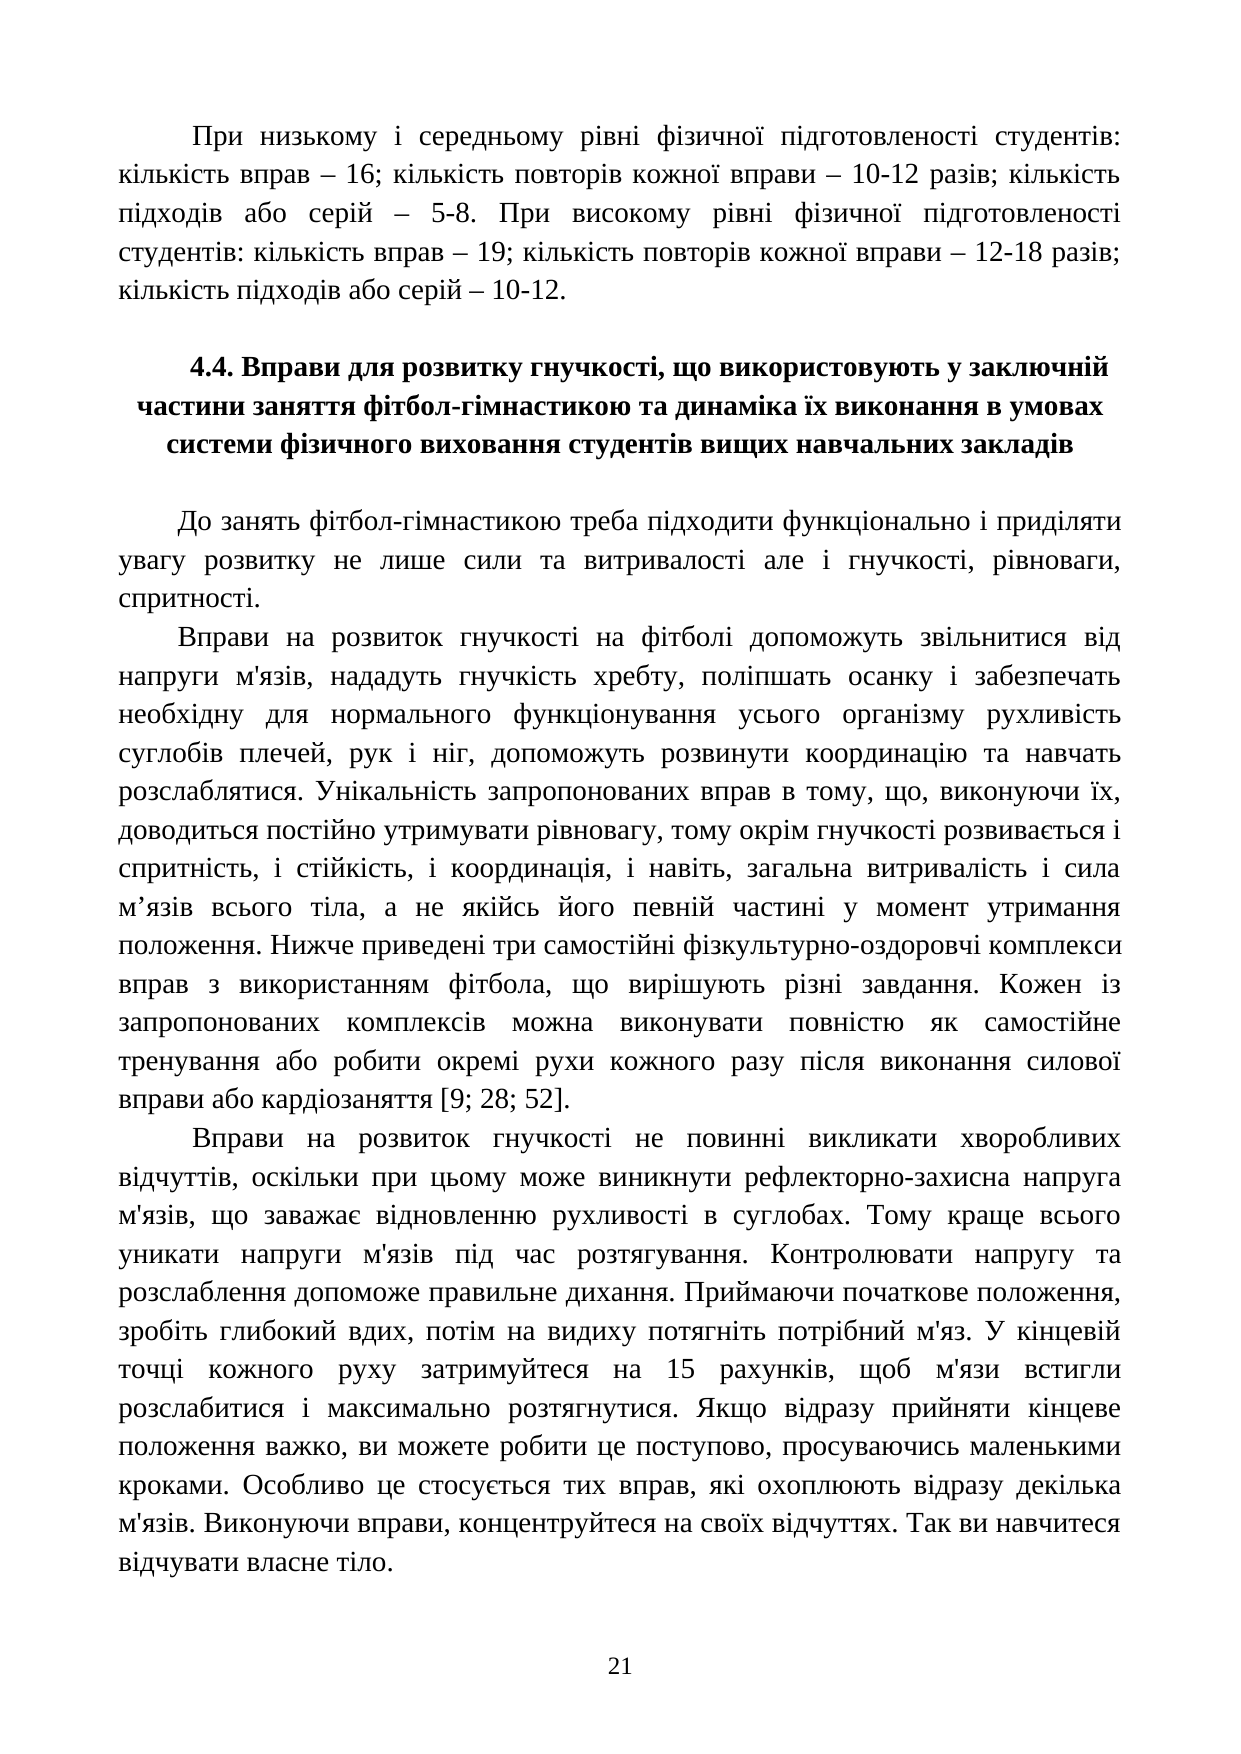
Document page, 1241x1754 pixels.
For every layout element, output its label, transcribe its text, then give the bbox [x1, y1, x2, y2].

text Вправи на розвиток гнучкості на фітболі допоможуть звільнитися від напруги м'язів, нададуть гнучкість хребту, поліпшать осанку і забезпечать необхідну для нормального функціонування усього організму рухливість суглобів плечей, рук і ніг, допоможуть розвинути координацію та навчать розслаблятися. Унікальність запропонованих вправ в тому, що, виконуючи їх, доводиться постійно утримувати рівновагу, тому окрім гнучкості розвивається і спритність, і стійкість, і координація, і навіть, загальна витривалість і сила м’язів всього тіла, а не якійсь його певній частині у момент утримання положення. Нижче приведені три самостійні фізкультурно-оздоровчі комплекcи вправ з використанням фітбола, що вирішують різні завдання. Кожен із запропонованих комплексів можна виконувати повністю як самостійне тренування або робити окремі рухи кожного разу після виконання силової вправи або кардіозаняття [9; 28; 52]. [118, 889, 1122, 1385]
text До занять фітбол-гімнастикою треба підходити функціонально і приділяти увагу розвитку не лише сили та витривалості але і гнучкості, рівноваги, спритності. [118, 773, 1122, 884]
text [118, 1390, 1122, 1616]
text При низькому і середньому рівні фізичної підготовленості студентів: кількість вправ – 16; кількість повторів кожної вправи – 10-12 разів; кількість підходів або серій – 5-8. При високому рівні фізичної підготовленості студентів: кількість вправ – 19; кількість повторів кожної вправи – 12-18 разів; кількість підходів або серій – 10-12. [118, 388, 1122, 576]
text 4.4. Вправи для розвитку гнучкості, що використовують у заключній частини заняття фітбол-гімнастикою та динаміка їх виконання в умовах системи фізичного виховання студентів вищих навчальних закладів [118, 619, 1122, 730]
